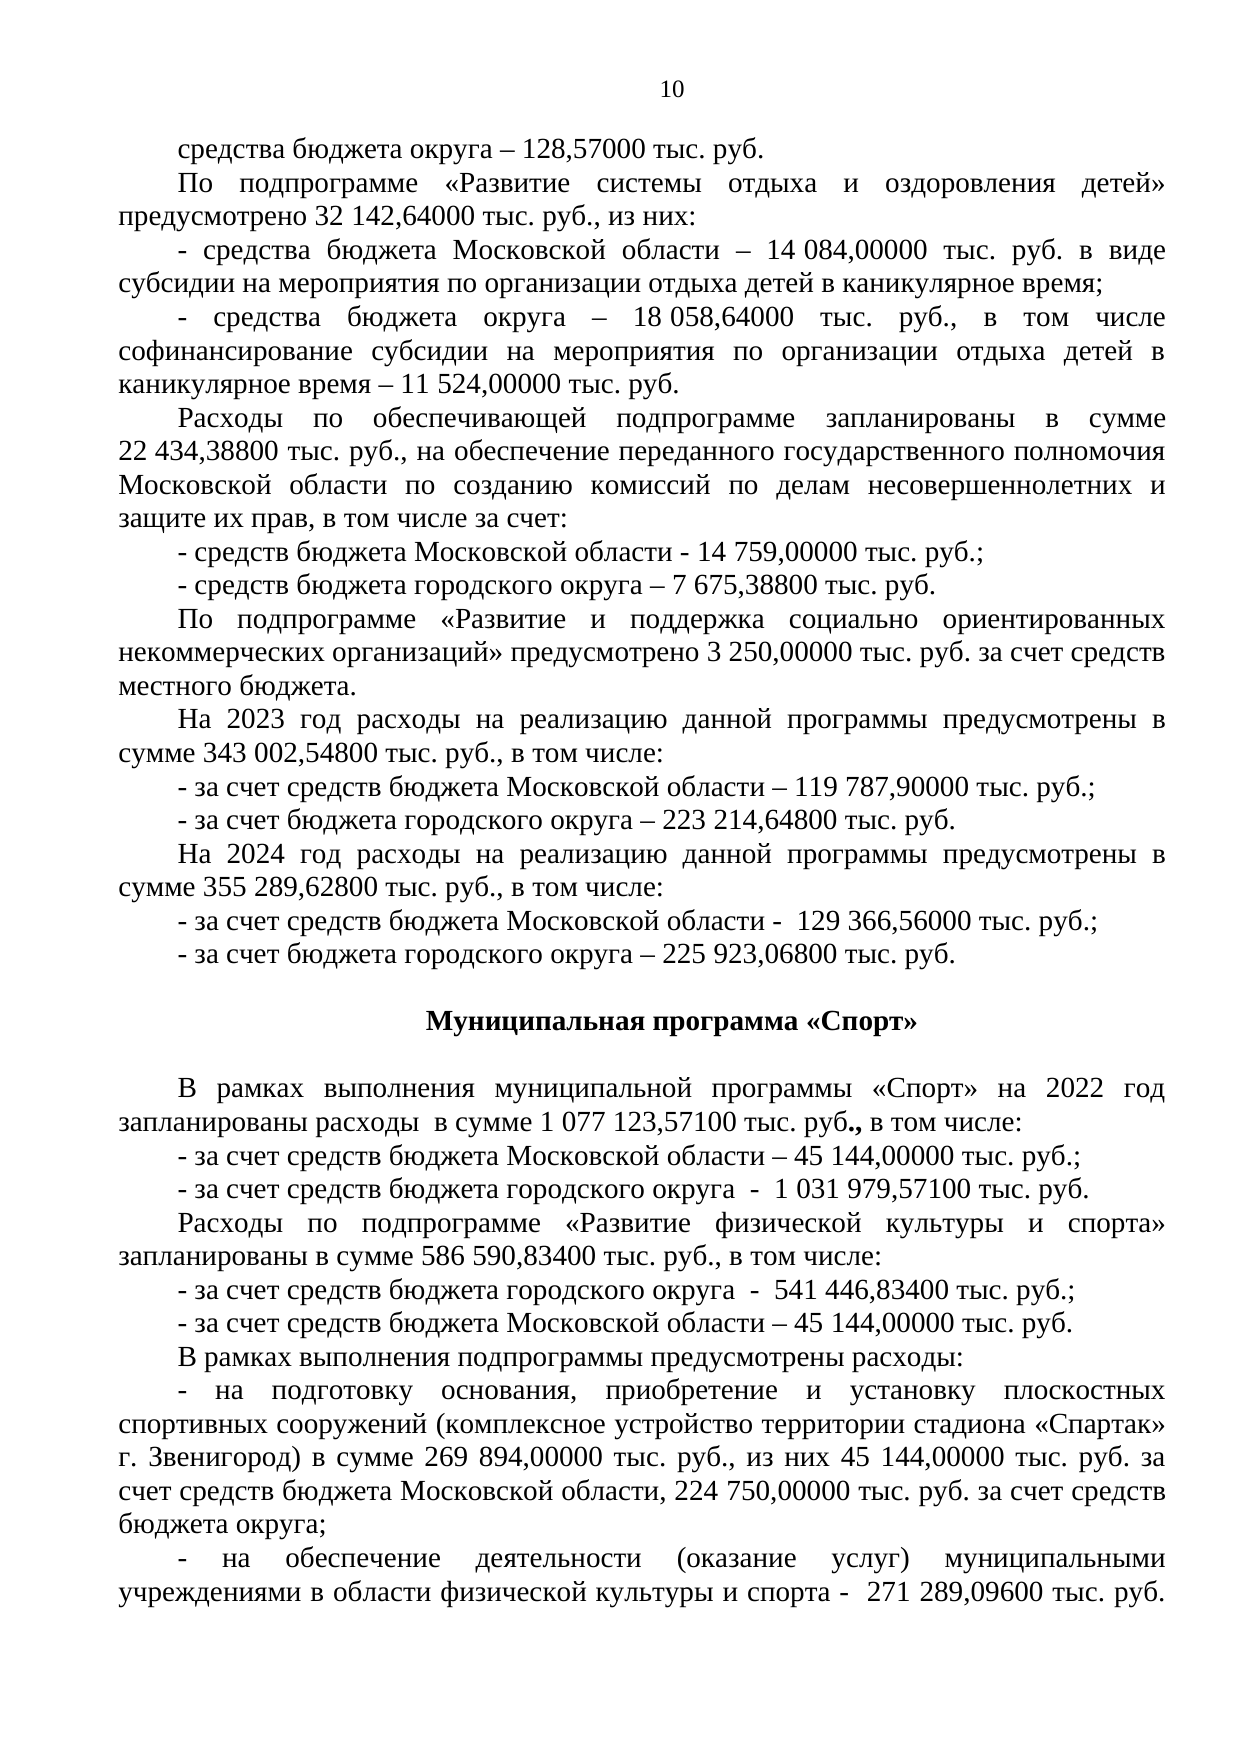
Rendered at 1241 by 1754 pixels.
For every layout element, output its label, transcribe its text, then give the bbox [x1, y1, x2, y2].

text - средств бюджета Московской области - 14 759,00000 тыс. руб.; [118, 534, 1166, 567]
text средства бюджета округа – 128,57000 тыс. руб. [118, 131, 1166, 165]
text В рамках выполнения муниципальной программы «Спорт» на 2022 год запланированы расходы в сумме 1 077 123,57100 тыс. руб., в том числе: [118, 1071, 1166, 1138]
text - средства бюджета округа – 18 058,64000 тыс. руб., в том числе софинансирование субсидии на мероприятия по организации отдыха детей в каникулярное время – 11 524,00000 тыс. руб. [118, 299, 1166, 400]
text - за счет средств бюджета Московской области - 129 366,56000 тыс. руб.; [118, 903, 1166, 936]
text - за счет бюджета городского округа – 225 923,06800 тыс. руб. [118, 936, 1166, 970]
text - средства бюджета Московской области – 14 084,00000 тыс. руб. в виде субсидии на мероприятия по организации отдыха детей в каникулярное время; [118, 232, 1166, 299]
text - за счет средств бюджета городского округа - 1 031 979,57100 тыс. руб. [118, 1171, 1166, 1205]
text - на подготовку основания, приобретение и установку плоскостных спортивных сооружений (комплексное устройство территории стадиона «Спартак» г. Звенигород) в сумме 269 894,00000 тыс. руб., из них 45 144,00000 тыс. руб. за счет средств бюджета Московской области, 224 750,00000 тыс. руб. за счет средств бюджета округа; [118, 1372, 1166, 1540]
text - за счет средств бюджета Московской области – 45 144,00000 тыс. руб. [118, 1305, 1166, 1339]
text - за счет бюджета городского округа – 223 214,64800 тыс. руб. [118, 802, 1166, 836]
text На 2024 год расходы на реализацию данной программы предусмотрены в сумме 355 289,62800 тыс. руб., в том числе: [118, 836, 1166, 903]
text - за счет средств бюджета Московской области – 45 144,00000 тыс. руб.; [118, 1138, 1166, 1171]
text Расходы по подпрограмме «Развитие физической культуры и спорта» запланированы в сумме 586 590,83400 тыс. руб., в том числе: [118, 1205, 1166, 1272]
text На 2023 год расходы на реализацию данной программы предусмотрены в сумме 343 002,54800 тыс. руб., в том числе: [118, 702, 1166, 769]
text - за счет средств бюджета городского округа - 541 446,83400 тыс. руб.; [118, 1272, 1166, 1305]
text Муниципальная программа «Спорт» [118, 1003, 1166, 1037]
text По подпрограмме «Развитие и поддержка социально ориентированных некоммерческих организаций» предусмотрено 3 250,00000 тыс. руб. за счет средств местного бюджета. [118, 601, 1166, 702]
text Расходы по обеспечивающей подпрограмме запланированы в сумме 22 434,38800 тыс. руб., на обеспечение переданного государственного полномочия Московской области по созданию комиссий по делам несовершеннолетних и защите их прав, в том числе за счет: [118, 400, 1166, 534]
text По подпрограмме «Развитие системы отдыха и оздоровления детей» предусмотрено 32 142,64000 тыс. руб., из них: [118, 165, 1166, 232]
text - за счет средств бюджета Московской области – 119 787,90000 тыс. руб.; [118, 769, 1166, 802]
text В рамках выполнения подпрограммы предусмотрены расходы: [118, 1339, 1166, 1372]
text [118, 1540, 1166, 1607]
text - средств бюджета городского округа – 7 675,38800 тыс. руб. [118, 567, 1166, 601]
